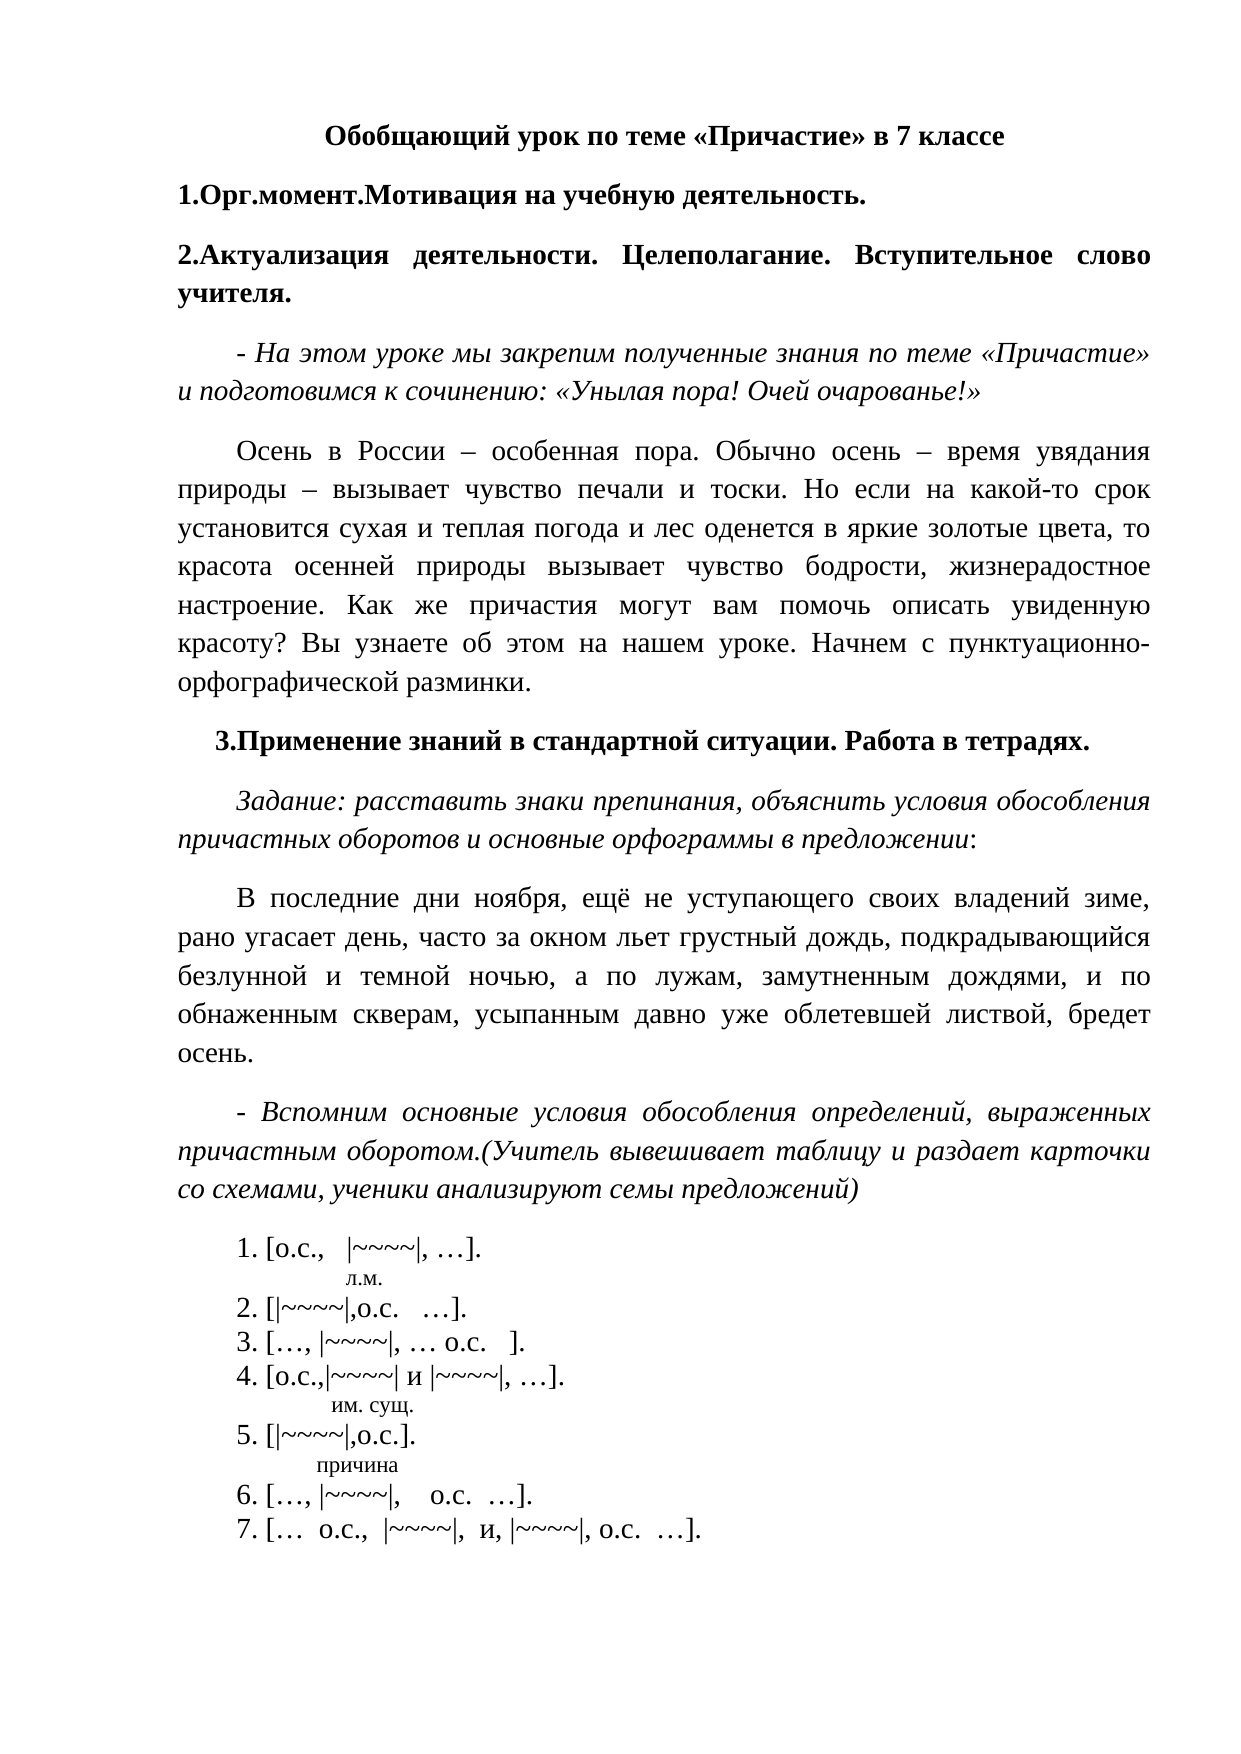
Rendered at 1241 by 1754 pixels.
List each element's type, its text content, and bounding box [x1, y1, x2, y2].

text л.м. [177, 1264, 1152, 1291]
text 2. [|~~~~|,о.с. …]. [177, 1291, 1152, 1324]
text В последние дни ноября, ещё не уступающего своих владений зиме, рано угасает день, часто за окном льет грустный дождь, подкрадывающийся безлунной и темной ночью, а по лужам, замутненным дождями, и по обнаженным скверам, усыпанным давно уже облетевшей листвой, бредет осень. [177, 881, 1152, 1068]
text причина [177, 1451, 1152, 1477]
text 1.Орг.момент.Мотивация на учебную деятельность. [177, 177, 1152, 211]
text 6. […, |~~~~|, о.с. …]. [177, 1477, 1152, 1511]
text 3. […, |~~~~|, … о.с. ]. [177, 1324, 1152, 1358]
text 1. [о.с., |~~~~|, …]. [177, 1231, 1152, 1264]
text Обобщающий урок по теме «Причастие» в 7 классе [177, 118, 1152, 152]
text 2.Актуализация деятельности. Целеполагание. Вступительное слово учителя. [177, 237, 1152, 309]
text 3.Применение знаний в стандартной ситуации. Работа в тетрадях. [215, 723, 1152, 757]
text 7. [… о.с., |~~~~|, и, |~~~~|, о.с. …]. [177, 1511, 1152, 1544]
text 5. [|~~~~|,о.с.]. [177, 1417, 1152, 1451]
text 4. [о.с.,|~~~~| и |~~~~|, …]. [177, 1358, 1152, 1391]
text им. сущ. [177, 1391, 1152, 1417]
text Осень в России – особенная пора. Обычно осень – время увядания природы – вызывает чувство печали и тоски. Но если на какой-то срок установится сухая и теплая погода и лес оденется в яркие золотые цвета, то красота осенней природы вызывает чувство бодрости, жизнерадостное настроение. Как же причастия могут вам помочь описать увиденную красоту? Вы узнаете об этом на нашем уроке. Начнем с пунктуационно-орфографической разминки. [177, 433, 1152, 697]
text Задание: расставить знаки препинания, объяснить условия обособления причастных оборотов и основные орфограммы в предложении: [177, 783, 1152, 855]
text - Вспомним основные условия обособления определений, выраженных причастным оборотом.(Учитель вывешивает таблицу и раздает карточки со схемами, ученики анализируют семы предложений) [177, 1094, 1152, 1205]
text - На этом уроке мы закрепим полученные знания по теме «Причастие» и подготовимся к сочинению: «Унылая пора! Очей очарованье!» [177, 335, 1152, 407]
